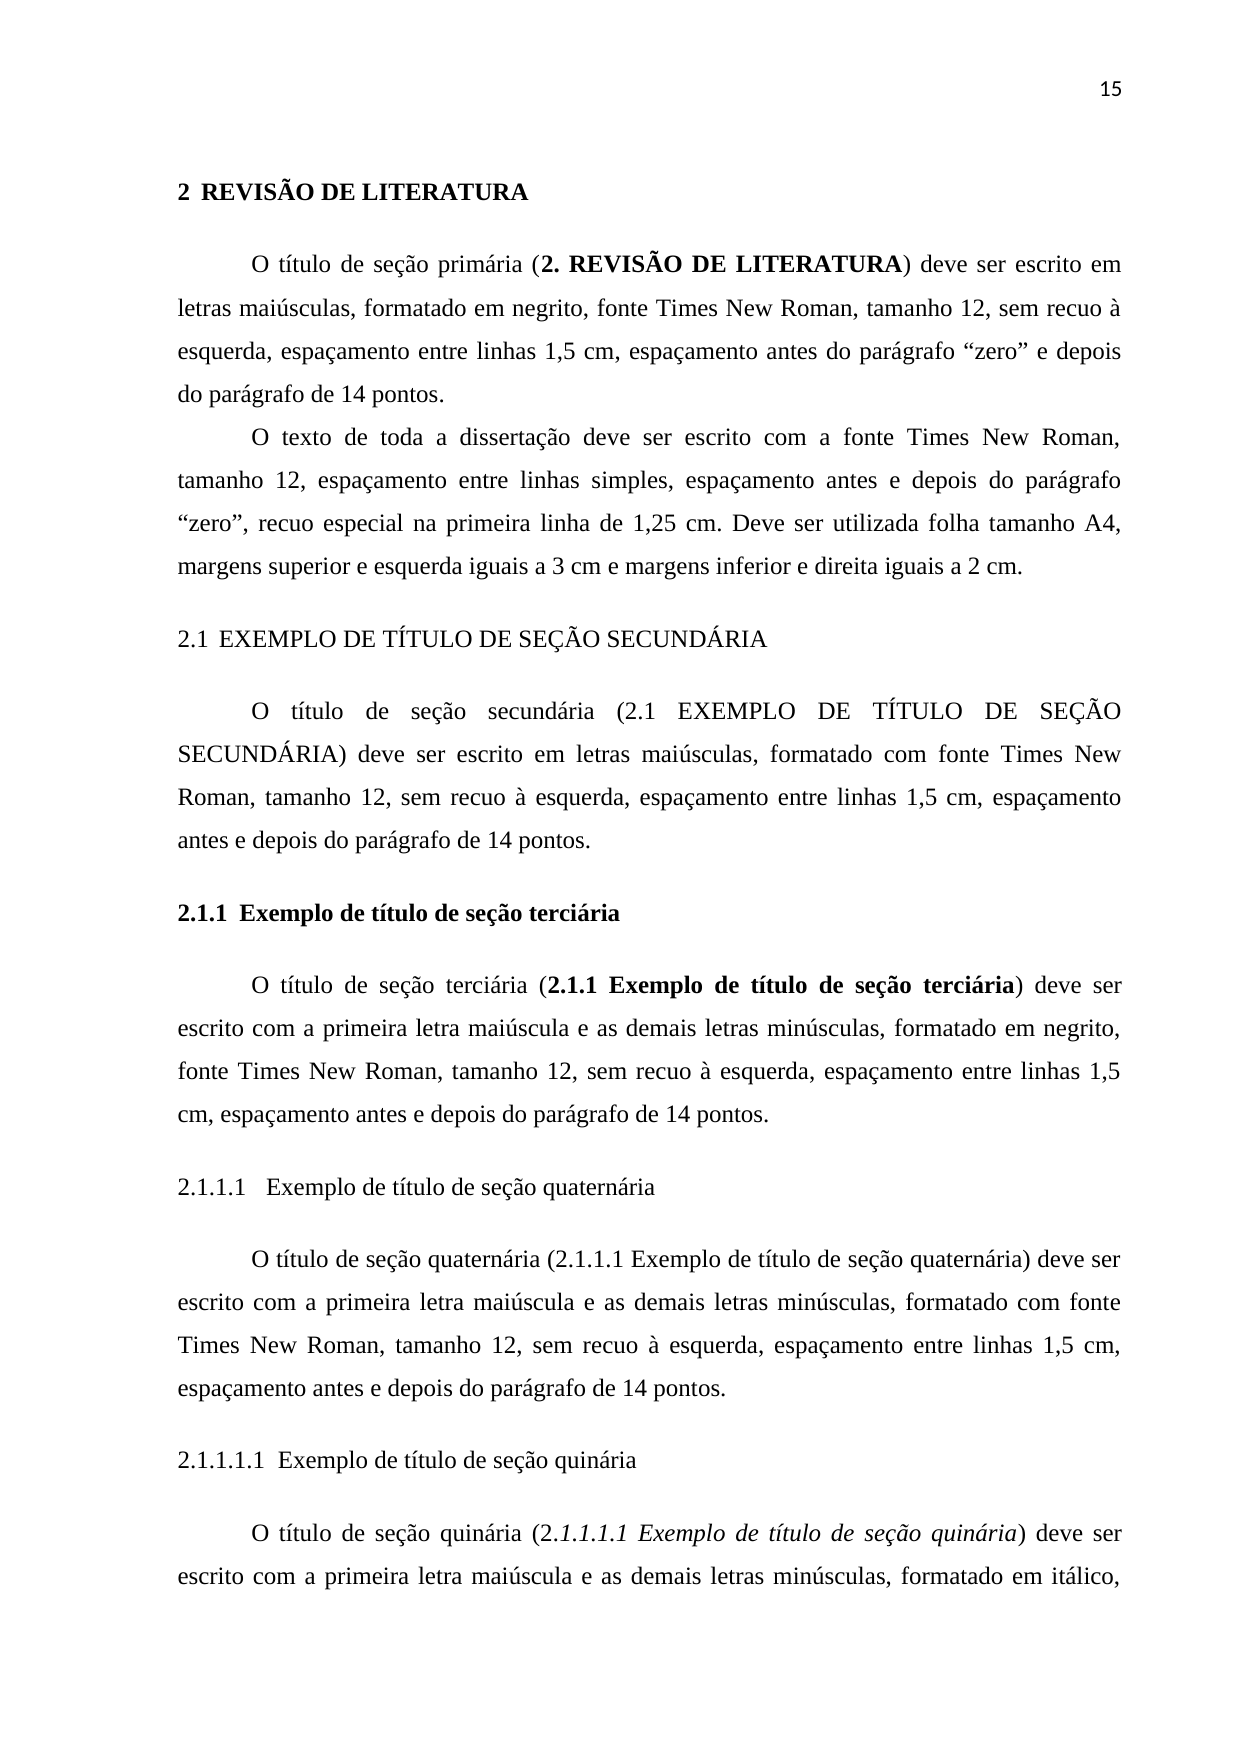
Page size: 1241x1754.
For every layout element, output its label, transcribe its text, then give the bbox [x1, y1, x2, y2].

text O título de seção primária (2. REVISÃO DE LITERATURA) deve ser escrito em letras maiúsculas, formatado em negrito, fonte Times New Roman, tamanho 12, sem recuo à esquerda, espaçamento entre linhas 1,5 cm, espaçamento antes do parágrafo “zero” e depois do parágrafo de 14 pontos. [177, 249, 1122, 408]
text O título de seção terciária (2.1.1 Exemplo de título de seção terciária) deve ser escrito com a primeira letra maiúscula e as demais letras minúsculas, formatado em negrito, fonte Times New Roman, tamanho 12, sem recuo à esquerda, espaçamento entre linhas 1,5 cm, espaçamento antes e depois do parágrafo de 14 pontos. [177, 970, 1122, 1128]
text O título de seção quaternária (2.1.1.1 Exemplo de título de seção quaternária) deve ser escrito com a primeira letra maiúscula e as demais letras minúsculas, formatado com fonte Times New Roman, tamanho 12, sem recuo à esquerda, espaçamento entre linhas 1,5 cm, espaçamento antes e depois do parágrafo de 14 pontos. [177, 1244, 1122, 1402]
subtitle Exemplo de título de seção quinária [177, 1446, 1122, 1474]
subtitle Revisão de literatura [177, 177, 1122, 206]
subtitle Exemplo de título de seção terciária [177, 898, 1122, 926]
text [177, 1518, 1122, 1590]
text O texto de toda a dissertação deve ser escrito com a fonte Times New Roman, tamanho 12, espaçamento entre linhas simples, espaçamento antes e depois do parágrafo “zero”, recuo especial na primeira linha de 1,25 cm. Deve ser utilizada folha tamanho A4, margens superior e esquerda iguais a 3 cm e margens inferior e direita iguais a 2 cm. [177, 422, 1122, 580]
subtitle EXEMPLO DE TÍTULO DE SEÇÃO SECUNDÁRIA [177, 624, 1122, 652]
text O título de seção secundária (2.1 EXEMPLO DE TÍTULO DE SEÇÃO SECUNDÁRIA) deve ser escrito em letras maiúsculas, formatado com fonte Times New Roman, tamanho 12, sem recuo à esquerda, espaçamento entre linhas 1,5 cm, espaçamento antes e depois do parágrafo de 14 pontos. [177, 696, 1122, 854]
subtitle Exemplo de título de seção quaternária [177, 1172, 1122, 1200]
